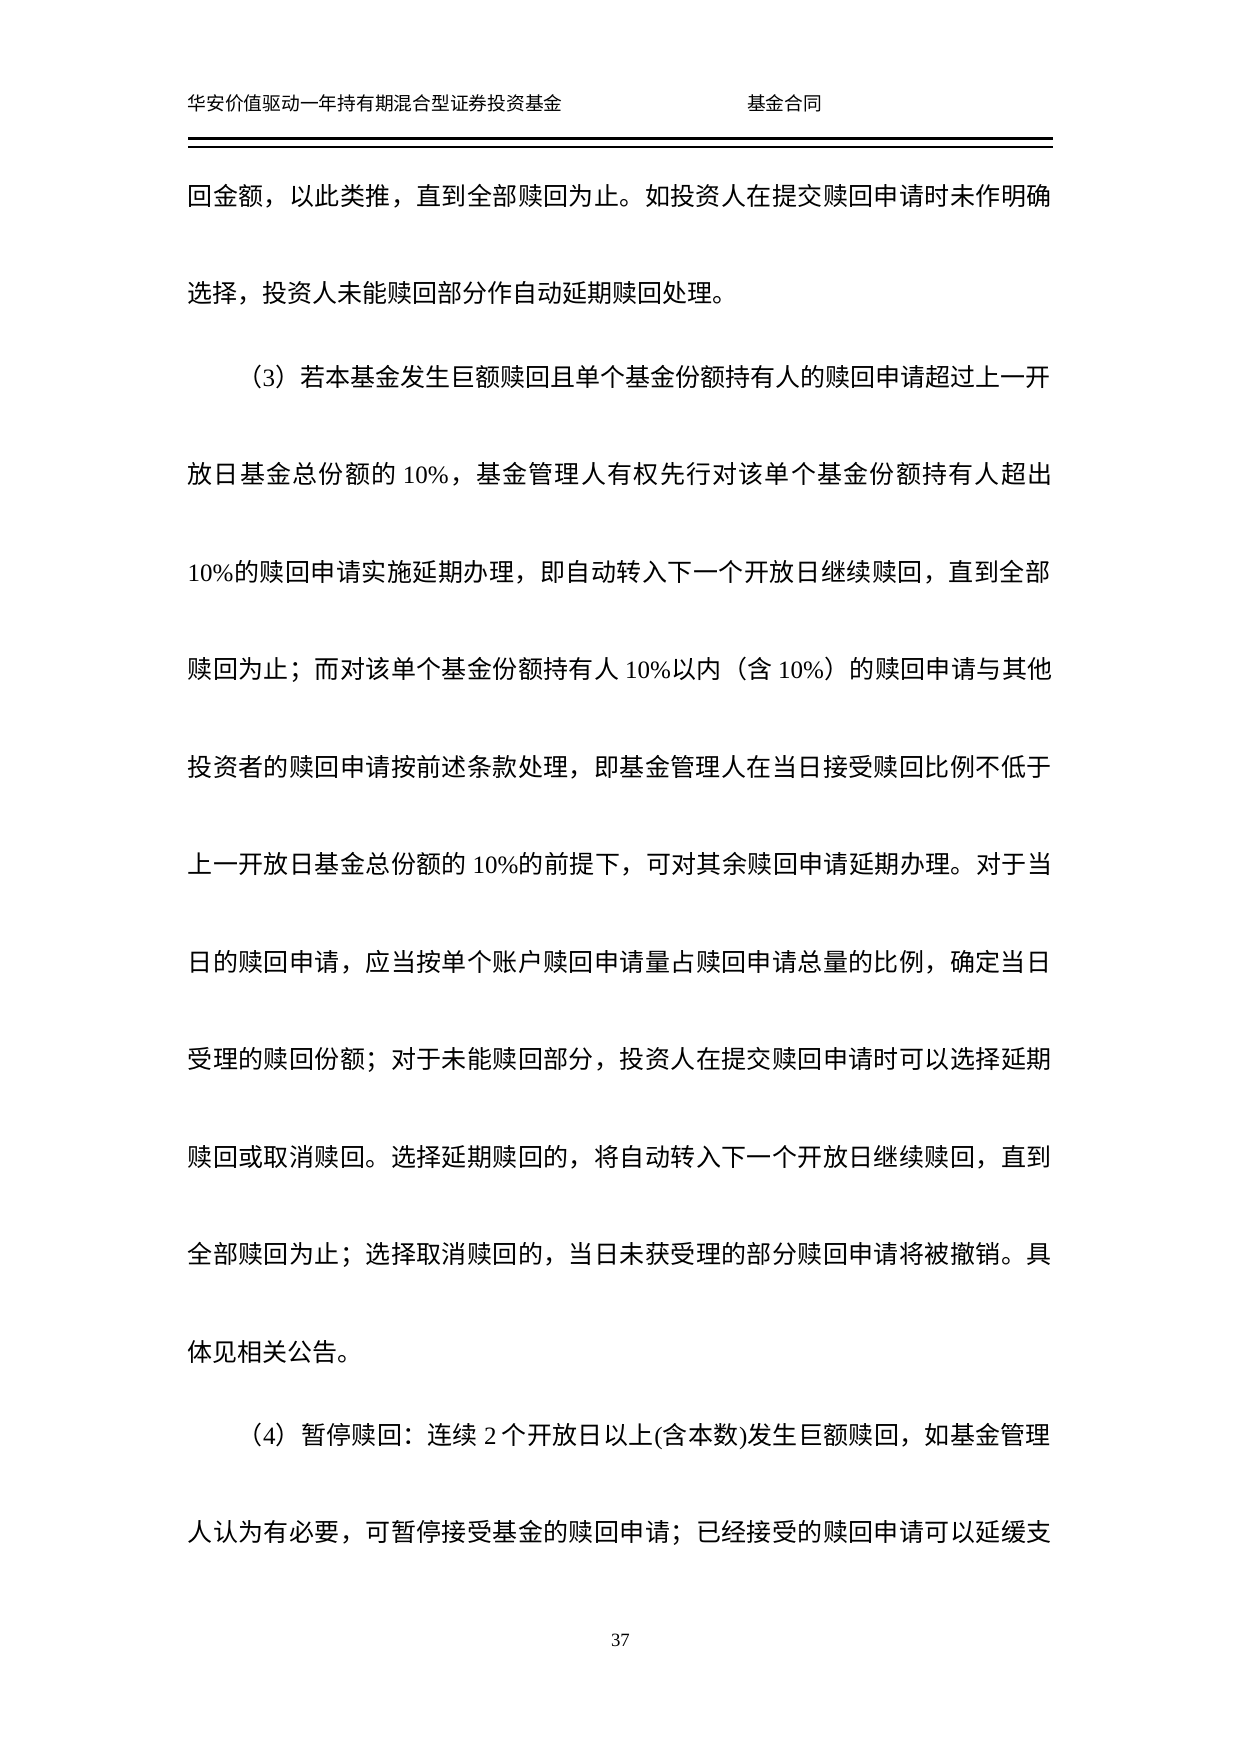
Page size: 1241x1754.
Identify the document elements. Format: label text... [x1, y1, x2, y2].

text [187, 162, 1053, 324]
text （3）若本基金发生巨额赎回且单个基金份额持有人的赎回申请超过上一开放日基金总份额的10%，基金管理人有权先行对该单个基金份额持有人超出10%的赎回申请实施延期办理，即自动转入下一个开放日继续赎回，直到全部赎回为止；而对该单个基金份额持有人10%以内（含10%）的赎回申请与其他投资者的赎回申请按前述条款处理，即基金管理人在当日接受赎回比例不低于上一开放日基金总份额的10%的前提下，可对其余赎回申请延期办理。对于当日的赎回申请，应当按单个账户赎回申请量占赎回申请总量的比例，确定当日受理的赎回份额；对于未能赎回部分，投资人在提交赎回申请时可以选择延期赎回或取消赎回。选择延期赎回的，将自动转入下一个开放日继续赎回，直到全部赎回为止；选择取消赎回的，当日未获受理的部分赎回申请将被撤销。具体见相关公告。 [187, 343, 1053, 1383]
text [187, 1401, 1053, 1563]
